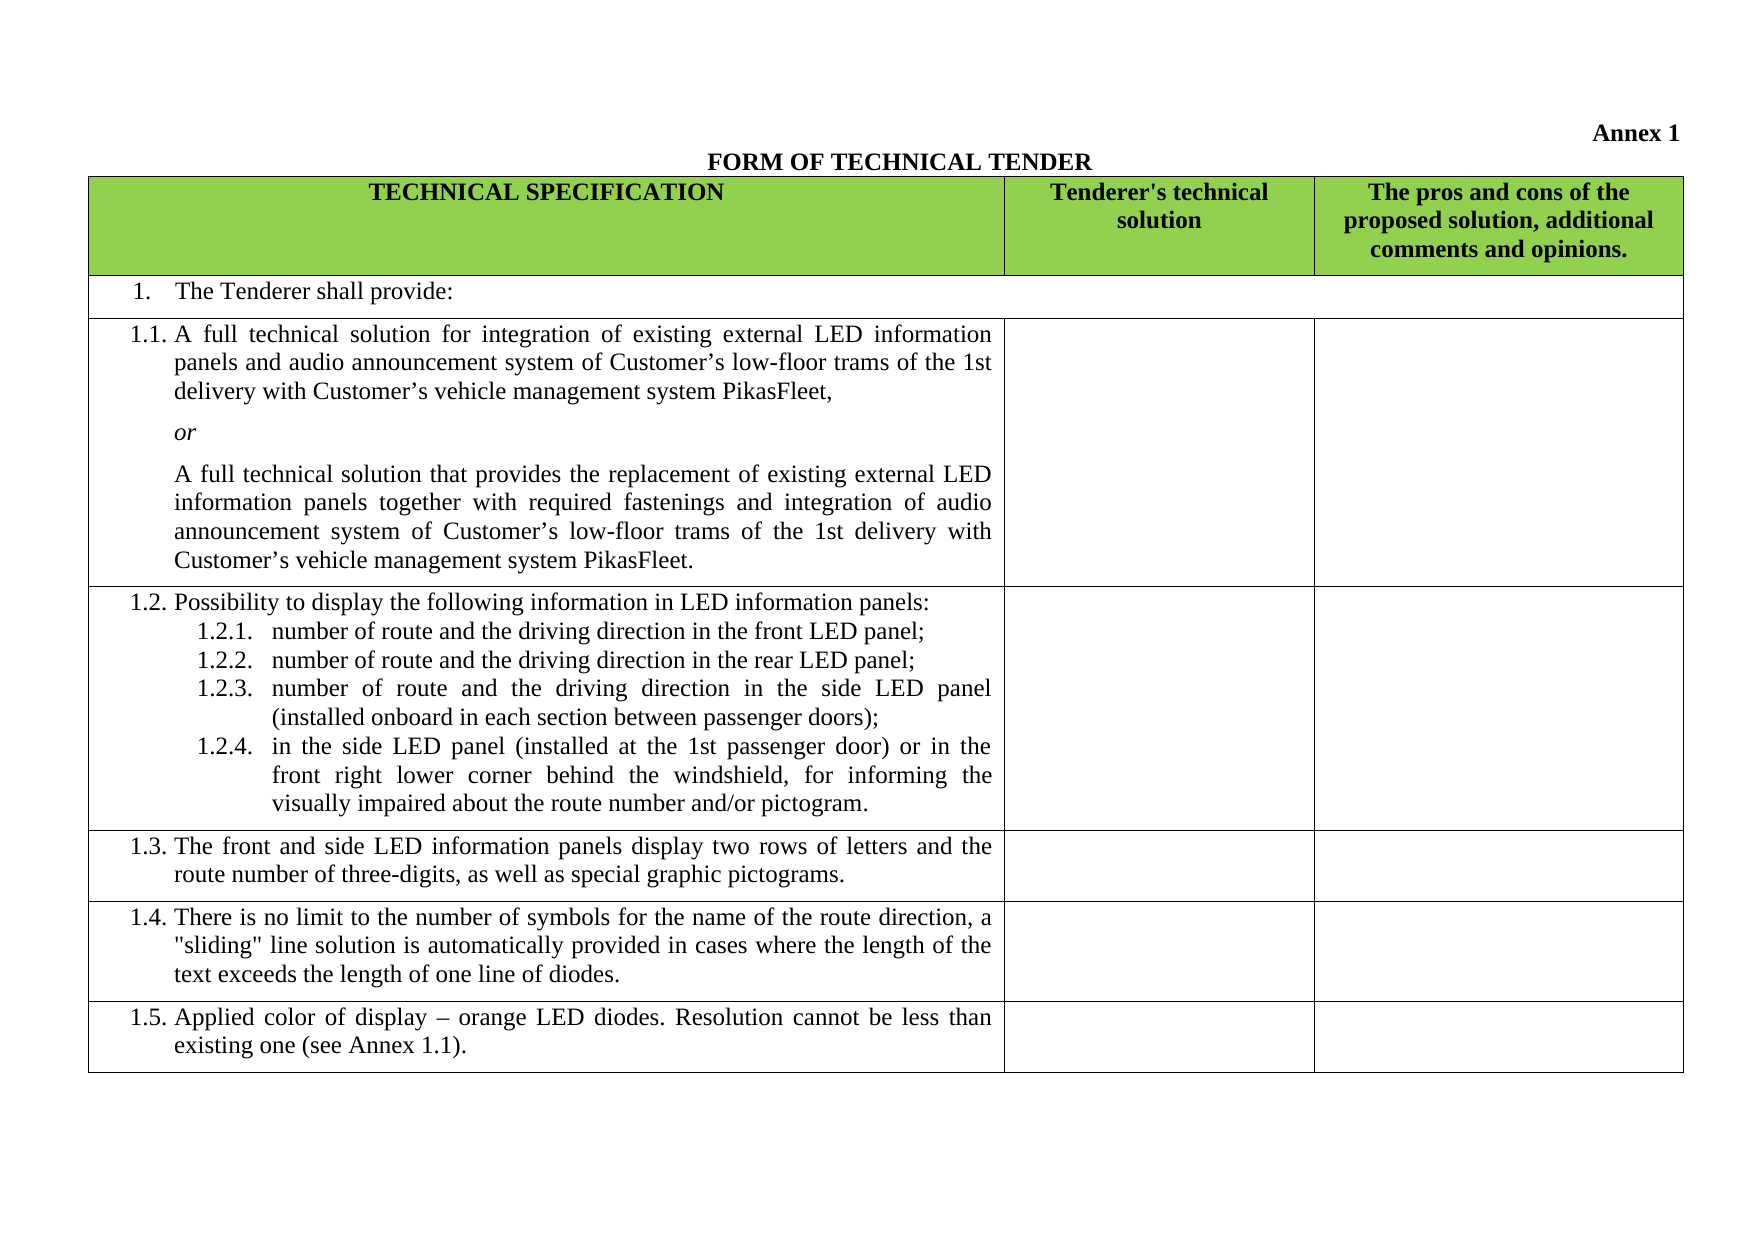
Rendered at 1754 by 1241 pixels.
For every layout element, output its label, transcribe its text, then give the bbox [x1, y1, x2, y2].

table_cell Possibility to display the following information in LED information panels: number of route and the driving direction in the front LED panel; number of route and the driving direction in the rear LED panel; number of route and the driving direction in the side LED panel (installed onboard in each section between passenger doors); in the side LED panel (installed at the 1st passenger door) or in the front right lower corner behind the windshield, for informing the visually impaired about the route number and/or pictogram. [89, 587, 1004, 830]
table_cell A full technical solution for integration of existing external LED information panels and audio announcement system of Customer’s low-floor trams of the 1st delivery with Customer’s vehicle management system PikasFleet, or A full technical solution that provides the replacement of existing external LED information panels together with required fastenings and integration of audio announcement system of Customer’s low-floor trams of the 1st delivery with Customer’s vehicle management system PikasFleet. [89, 319, 1004, 586]
table_cell [1005, 831, 1314, 901]
list FORM OF TECHNICAL TENDER [119, 147, 1680, 176]
table_cell [1005, 587, 1314, 830]
table_header The pros and cons of the proposed solution, additional comments and opinions. [1315, 177, 1683, 275]
table_header TECHNICAL SPECIFICATION [89, 177, 1004, 275]
table_cell The Tenderer shall provide: [89, 276, 1683, 318]
table_cell The front and side LED information panels display two rows of letters and the route number of three-digits, as well as special graphic pictograms. [89, 831, 1004, 901]
table_cell There is no limit to the number of symbols for the name of the route direction, a "sliding" line solution is automatically provided in cases where the length of the text exceeds the length of one line of diodes. [89, 902, 1004, 1001]
table_cell [1315, 587, 1683, 830]
table_cell [1005, 1002, 1314, 1072]
table_cell Applied color of display – orange LED diodes. Resolution cannot be less than existing one (see Annex 1.1). [89, 1002, 1004, 1072]
table_cell [1315, 902, 1683, 1001]
table_header Tenderer's technical solution [1005, 177, 1314, 275]
table_cell [1315, 319, 1683, 586]
table_cell [1315, 1002, 1683, 1072]
table_cell [1315, 831, 1683, 901]
table_cell [1005, 902, 1314, 1001]
text Annex 1 [82, 118, 1680, 147]
table_cell [1005, 319, 1314, 586]
